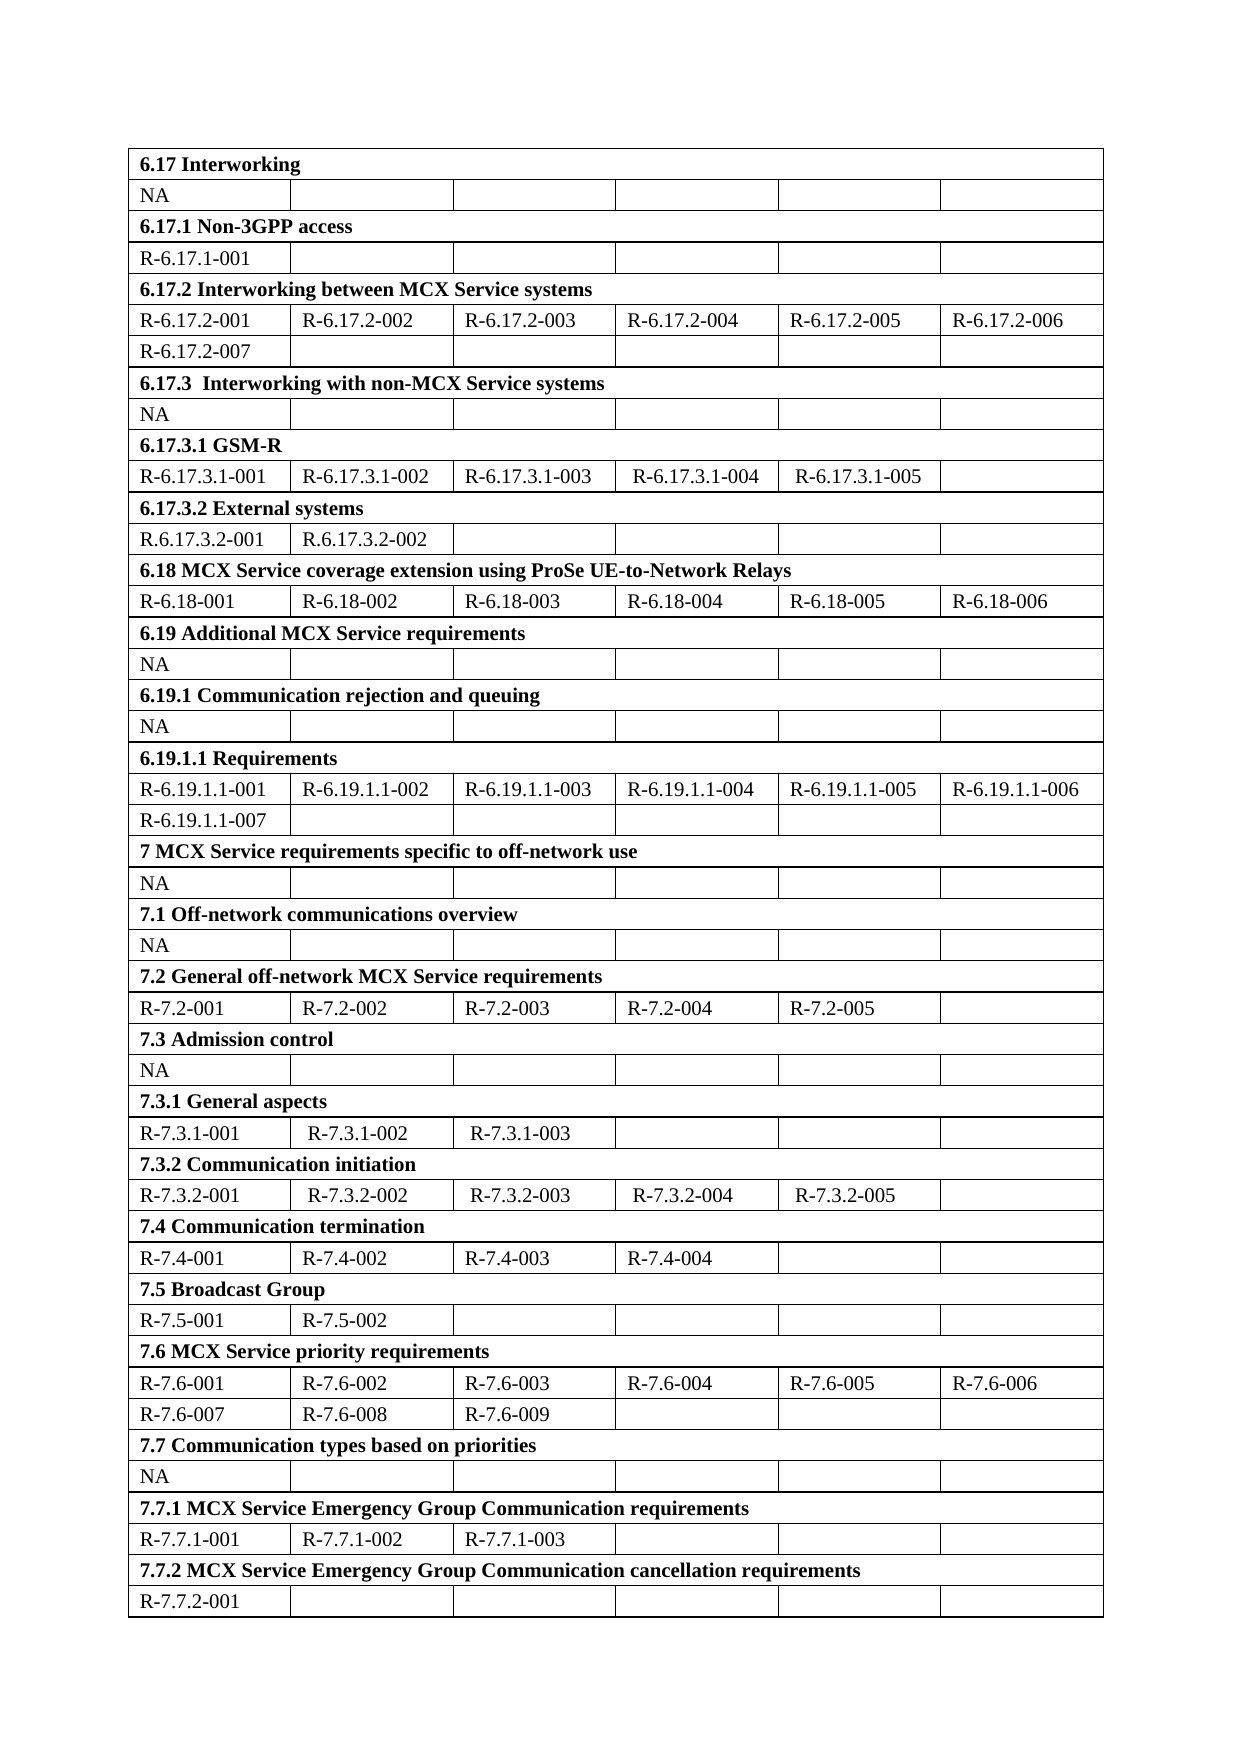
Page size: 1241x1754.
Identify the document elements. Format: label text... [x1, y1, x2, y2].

table_cell NA [129, 399, 290, 429]
table_cell [454, 1055, 615, 1085]
table_cell R-7.2-001 [129, 993, 290, 1023]
table_cell [779, 711, 940, 741]
table_cell R-6.19.1.1-005 [779, 774, 940, 804]
table_cell [941, 1180, 1103, 1210]
table_cell [616, 711, 778, 741]
table_cell [941, 1461, 1103, 1491]
table_cell 7.4 Communication termination [129, 1211, 1103, 1241]
table_cell [779, 243, 940, 273]
table_cell R-7.6-007 [129, 1399, 290, 1429]
table_cell [779, 805, 940, 835]
table_cell R-7.2-003 [454, 993, 615, 1023]
table_cell R-6.19.1.1-006 [941, 774, 1103, 804]
table_cell R-6.17.3.1-002 [291, 461, 453, 491]
table_cell R-7.3.1-002 [291, 1118, 453, 1148]
table_cell R-7.6-004 [616, 1368, 778, 1398]
table_cell R-6.18-001 [129, 586, 290, 616]
table_cell 6.18 MCX Service coverage extension using ProSe UE-to-Network Relays [129, 555, 1103, 585]
table_cell R-6.17.2-001 [129, 305, 290, 335]
table_cell [941, 524, 1103, 554]
table_cell [941, 1055, 1103, 1085]
table_cell [454, 868, 615, 898]
table_cell [779, 1243, 940, 1273]
table_cell [454, 243, 615, 273]
table_cell R-7.4-003 [454, 1243, 615, 1273]
table_cell [291, 180, 453, 210]
table_cell [941, 1524, 1103, 1554]
table_cell 7.3.1 General aspects [129, 1086, 1103, 1116]
table_cell [616, 336, 778, 366]
table_cell [454, 649, 615, 679]
table_cell [779, 930, 940, 960]
table_cell 7.7 Communication types based on priorities [129, 1430, 1103, 1460]
table_cell [941, 399, 1103, 429]
table_cell [616, 1524, 778, 1554]
table_cell R-6.18-004 [616, 586, 778, 616]
table_cell [941, 243, 1103, 273]
table_cell [454, 711, 615, 741]
table_cell 6.17.3 Interworking with non-MCX Service systems [129, 368, 1103, 398]
table_cell [779, 1524, 940, 1554]
table_cell R-6.17.1-001 [129, 243, 290, 273]
table_cell R-7.4-002 [291, 1243, 453, 1273]
table_cell 6.19.1 Communication rejection and queuing [129, 680, 1103, 710]
table_cell [616, 1586, 778, 1616]
table_cell [291, 1055, 453, 1085]
table_cell R-7.2-005 [779, 993, 940, 1023]
table_cell R-6.18-005 [779, 586, 940, 616]
table_cell [454, 399, 615, 429]
table_cell R-7.7.2-001 [129, 1586, 290, 1616]
table_cell R-7.3.2-004 [616, 1180, 778, 1210]
table_cell [616, 1055, 778, 1085]
table_cell [941, 1118, 1103, 1148]
table_cell R-7.6-001 [129, 1368, 290, 1398]
table_cell [291, 336, 453, 366]
table_cell [616, 524, 778, 554]
table_cell 6.17.1 Non-3GPP access [129, 211, 1103, 241]
table_cell R-6.17.2-004 [616, 305, 778, 335]
table_cell [454, 180, 615, 210]
table_cell [779, 868, 940, 898]
table_cell R-7.5-002 [291, 1305, 453, 1335]
table_cell [454, 930, 615, 960]
table_cell R-7.7.1-002 [291, 1524, 453, 1554]
table_cell R-7.3.2-003 [454, 1180, 615, 1210]
table_cell [941, 461, 1103, 491]
table_cell 7.3 Admission control [129, 1024, 1103, 1054]
table_cell 6.19 Additional MCX Service requirements [129, 618, 1103, 648]
table_cell [291, 649, 453, 679]
table_cell [291, 805, 453, 835]
table_cell [454, 524, 615, 554]
table_cell R-6.17.2-005 [779, 305, 940, 335]
table_cell [616, 649, 778, 679]
table_cell [779, 1399, 940, 1429]
table_cell [941, 930, 1103, 960]
table_cell R-6.18-002 [291, 586, 453, 616]
table_cell [616, 399, 778, 429]
table_cell R-6.17.3.1-005 [779, 461, 940, 491]
table_cell NA [129, 930, 290, 960]
table_cell NA [129, 711, 290, 741]
table_cell R-7.3.2-005 [779, 1180, 940, 1210]
table_cell R.6.17.3.2-001 [129, 524, 290, 554]
table_cell [291, 399, 453, 429]
table_cell R.6.17.3.2-002 [291, 524, 453, 554]
table_cell 7.6 MCX Service priority requirements [129, 1336, 1103, 1366]
table_cell R-6.19.1.1-004 [616, 774, 778, 804]
table_cell 7.7.2 MCX Service Emergency Group Communication cancellation requirements [129, 1555, 1103, 1585]
table_cell [941, 1305, 1103, 1335]
table_cell NA [129, 1055, 290, 1085]
table_cell R-6.19.1.1-002 [291, 774, 453, 804]
table_cell [779, 399, 940, 429]
table_cell R-7.6-005 [779, 1368, 940, 1398]
table_cell R-7.3.1-003 [454, 1118, 615, 1148]
table_cell R-7.4-004 [616, 1243, 778, 1273]
table_cell [616, 1399, 778, 1429]
table_cell [616, 243, 778, 273]
table_cell R-7.6-002 [291, 1368, 453, 1398]
table_cell R-7.3.2-001 [129, 1180, 290, 1210]
table_cell 7 MCX Service requirements specific to off-network use [129, 836, 1103, 866]
table_cell [941, 1399, 1103, 1429]
table_cell [941, 180, 1103, 210]
table_cell R-7.7.1-003 [454, 1524, 615, 1554]
table_cell [941, 711, 1103, 741]
table_cell R-6.17.2-003 [454, 305, 615, 335]
table_cell R-7.2-004 [616, 993, 778, 1023]
table_cell [454, 1461, 615, 1491]
table_cell [616, 1461, 778, 1491]
table_cell [941, 993, 1103, 1023]
table_cell [291, 930, 453, 960]
table_cell R-6.18-003 [454, 586, 615, 616]
table_cell 6.19.1.1 Requirements [129, 743, 1103, 773]
table_cell [616, 1118, 778, 1148]
table_cell R-7.6-003 [454, 1368, 615, 1398]
table_cell [454, 336, 615, 366]
table_cell R-7.6-006 [941, 1368, 1103, 1398]
table_cell [941, 1586, 1103, 1616]
table_cell [616, 868, 778, 898]
table_cell R-7.3.1-001 [129, 1118, 290, 1148]
table_cell 7.2 General off-network MCX Service requirements [129, 961, 1103, 991]
table_cell [454, 1305, 615, 1335]
table_cell [779, 1055, 940, 1085]
table_cell 6.17 Interworking [129, 149, 1103, 179]
table_cell R-6.17.3.1-003 [454, 461, 615, 491]
table_cell 7.1 Off-network communications overview [129, 899, 1103, 929]
table_cell [291, 243, 453, 273]
table_cell R-6.17.2-002 [291, 305, 453, 335]
table_cell [616, 1305, 778, 1335]
table_cell R-7.2-002 [291, 993, 453, 1023]
table_cell R-7.6-008 [291, 1399, 453, 1429]
table_cell [779, 180, 940, 210]
table_cell [779, 1118, 940, 1148]
table_cell [454, 805, 615, 835]
table_cell [941, 649, 1103, 679]
table_cell [616, 930, 778, 960]
table_cell [779, 649, 940, 679]
table_cell 6.17.3.2 External systems [129, 493, 1103, 523]
table_cell R-6.19.1.1-007 [129, 805, 290, 835]
table_cell R-6.19.1.1-001 [129, 774, 290, 804]
table_cell R-6.17.3.1-004 [616, 461, 778, 491]
table_cell [941, 868, 1103, 898]
table_cell 6.17.3.1 GSM-R [129, 430, 1103, 460]
table_cell [941, 805, 1103, 835]
table_cell NA [129, 649, 290, 679]
table_cell [616, 805, 778, 835]
table_cell R-7.4-001 [129, 1243, 290, 1273]
table_cell [779, 336, 940, 366]
table_cell [291, 1586, 453, 1616]
table_cell [779, 1305, 940, 1335]
table_cell [616, 180, 778, 210]
table_cell [779, 1586, 940, 1616]
table_cell 7.3.2 Communication initiation [129, 1149, 1103, 1179]
table_cell NA [129, 1461, 290, 1491]
table_cell 7.7.1 MCX Service Emergency Group Communication requirements [129, 1493, 1103, 1523]
table_cell [941, 336, 1103, 366]
table_cell R-6.19.1.1-003 [454, 774, 615, 804]
table_cell [779, 1461, 940, 1491]
table_cell [291, 1461, 453, 1491]
table_cell [779, 524, 940, 554]
table_cell R-6.17.2-007 [129, 336, 290, 366]
table_cell [941, 1243, 1103, 1273]
table_cell R-6.17.3.1-001 [129, 461, 290, 491]
table_cell R-7.7.1-001 [129, 1524, 290, 1554]
table_cell R-6.17.2-006 [941, 305, 1103, 335]
table_cell NA [129, 180, 290, 210]
table_cell [291, 711, 453, 741]
table_cell R-6.18-006 [941, 586, 1103, 616]
table_cell R-7.6-009 [454, 1399, 615, 1429]
table_cell [291, 868, 453, 898]
table_cell 6.17.2 Interworking between MCX Service systems [129, 274, 1103, 304]
table_cell R-7.3.2-002 [291, 1180, 453, 1210]
table_cell NA [129, 868, 290, 898]
table_cell [454, 1586, 615, 1616]
table_cell 7.5 Broadcast Group [129, 1274, 1103, 1304]
table_cell R-7.5-001 [129, 1305, 290, 1335]
